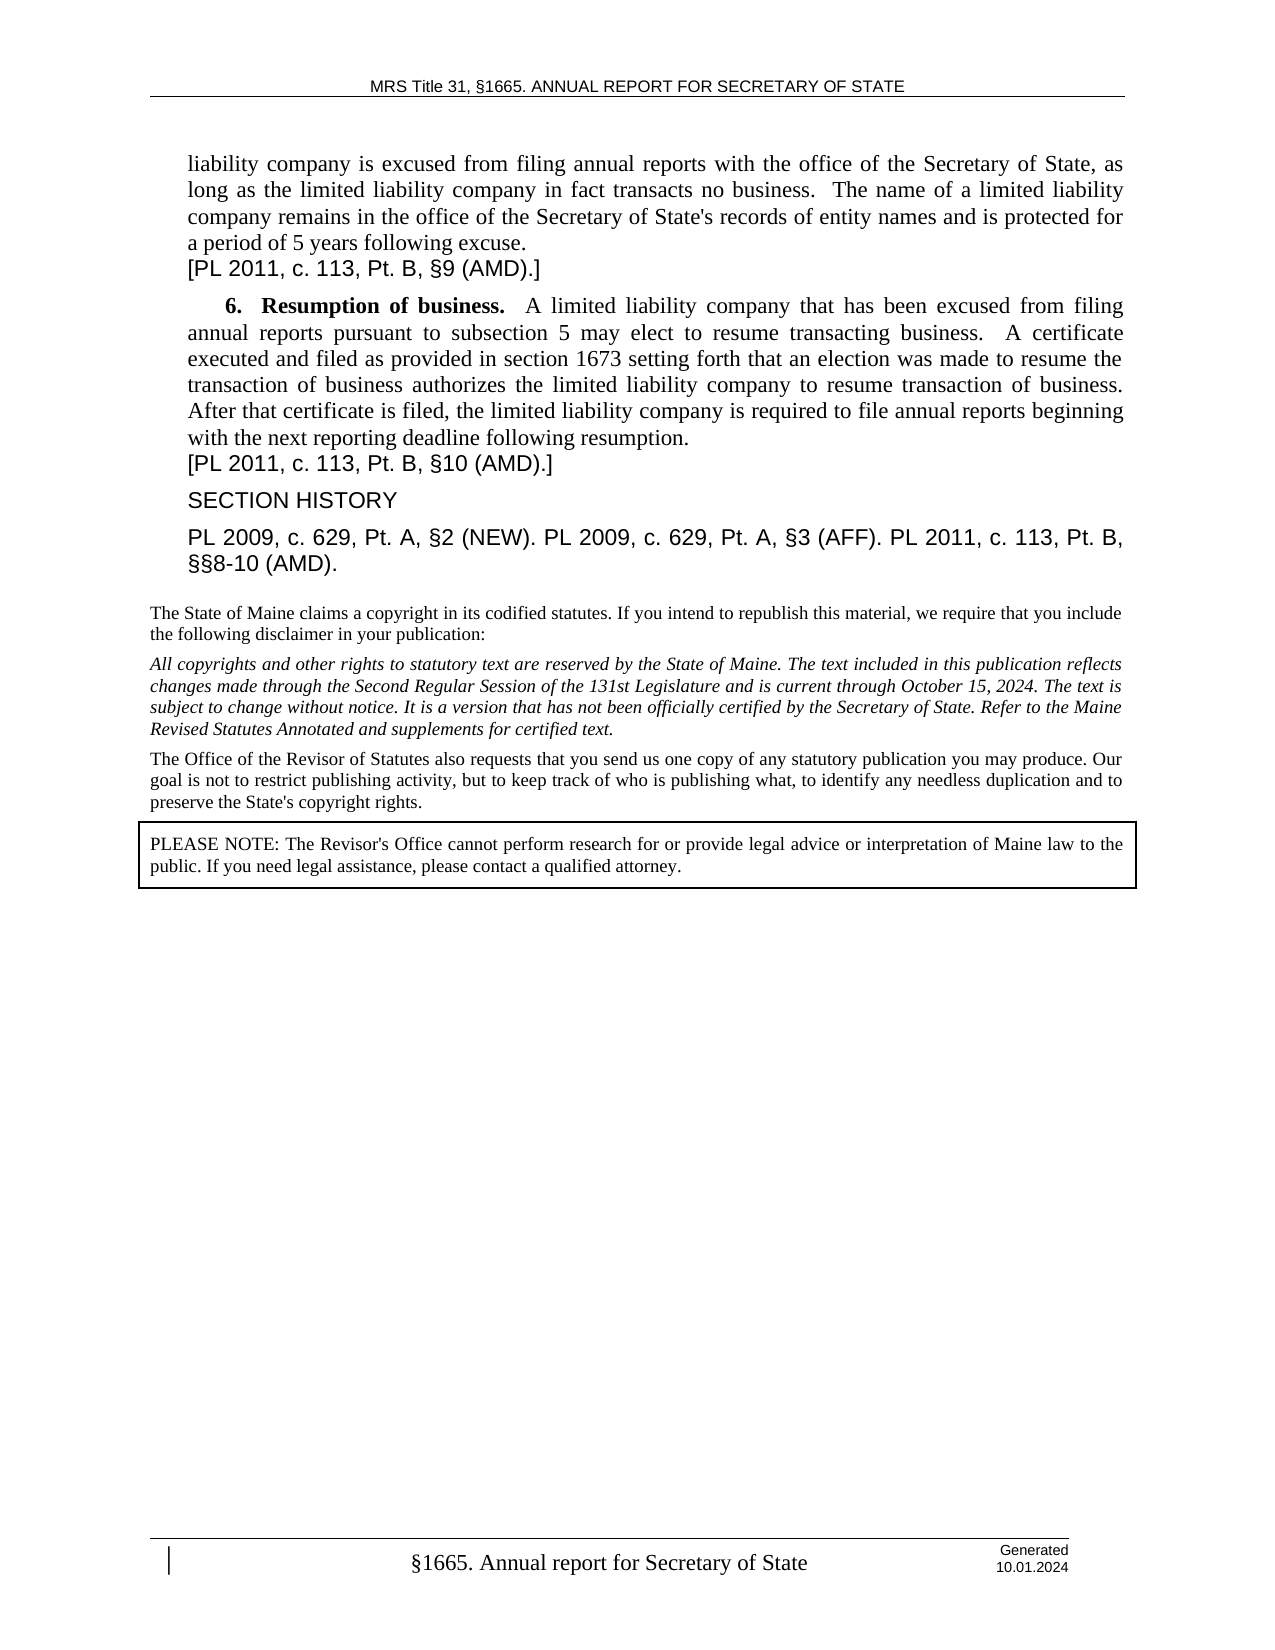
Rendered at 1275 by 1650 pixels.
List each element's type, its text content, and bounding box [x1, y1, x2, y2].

text The Office of the Revisor of Statutes also requests that you send us one copy of any statutory publication you may produce. Our goal is not to restrict publishing activity, but to keep track of who is publishing what, to identify any needless duplication and to preserve the State's copyright rights. [150, 748, 1125, 812]
text All copyrights and other rights to statutory text are reserved by the State of Maine. The text included in this publication reflects changes made through the Second Regular Session of the 131st Legislature and is current through October 15, 2024 . The text is subject to change without notice. It is a version that has not been officially certified by the Secretary of State. Refer to the Maine Revised Statutes Annotated and supplements for certified text. [150, 653, 1125, 739]
text [PL 2011, c. 113, Pt. B, §9 (AMD).] [187, 255, 1125, 282]
text [PL 2011, c. 113, Pt. B, §10 (AMD).] [187, 450, 1125, 477]
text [187, 150, 1125, 255]
text 6. Resumption of business. A limited liability company that has been excused from filing annual reports pursuant to subsection 5 may elect to resume transacting business. A certificate executed and filed as provided in section 1673 setting forth that an election was made to resume the transaction of business authorizes the limited liability company to resume transaction of business. After that certificate is filed, the limited liability company is required to file annual reports beginning with the next reporting deadline following resumption. [187, 292, 1125, 450]
text The State of Maine claims a copyright in its codified statutes. If you intend to republish this material, we require that you include the following disclaimer in your publication: [150, 602, 1125, 645]
text PL 2009, c. 629, Pt. A, §2 (NEW). PL 2009, c. 629, Pt. A, §3 (AFF). PL 2011, c. 113, Pt. B, §§8-10 (AMD). [187, 524, 1125, 577]
text PLEASE NOTE: The Revisor's Office cannot perform research for or provide legal advice or interpretation of Maine law to the public. If you need legal assistance, please contact a qualified attorney. [140, 823, 1135, 887]
text SECTION HISTORY [187, 487, 1125, 513]
